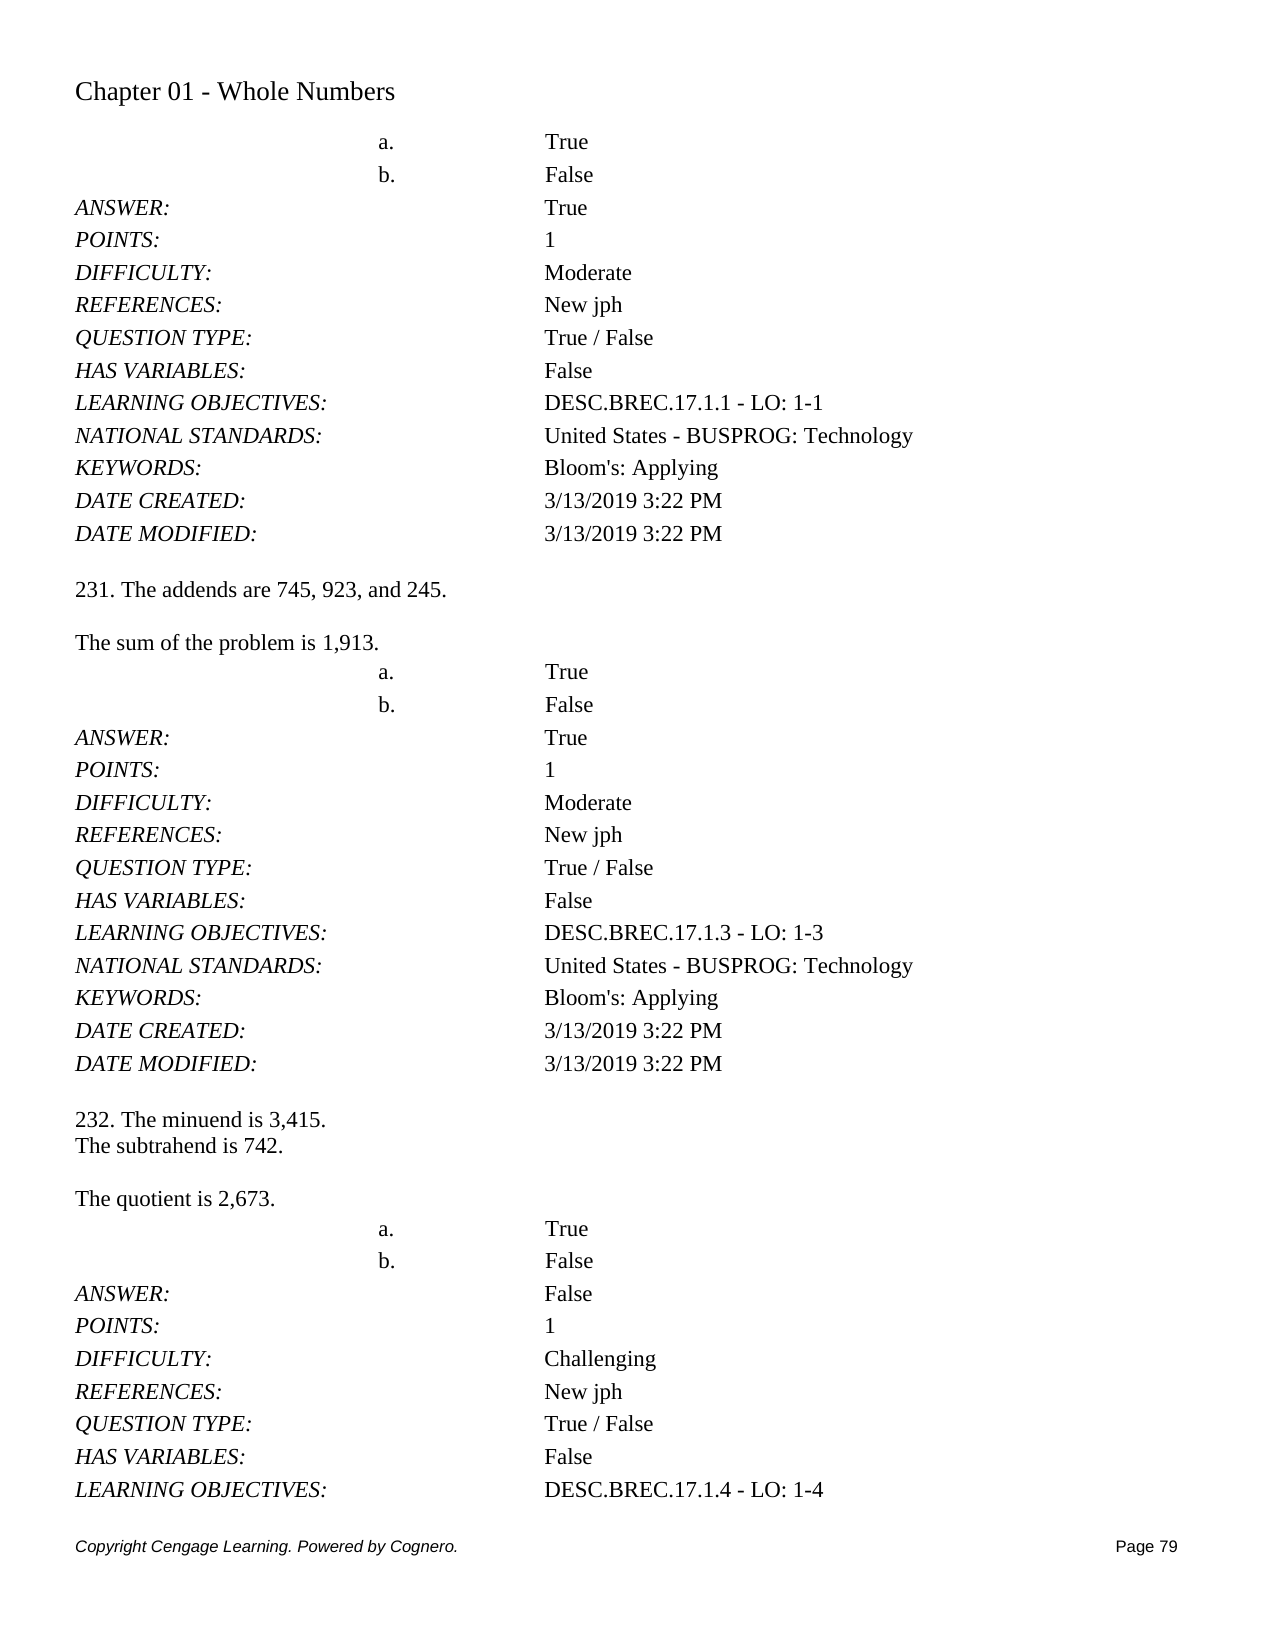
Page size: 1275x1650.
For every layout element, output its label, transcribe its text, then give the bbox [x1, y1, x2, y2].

table_header 231. The addends are 745, 923, and 245. ​ The sum of the problem is ​1,913. [75, 576, 1200, 1079]
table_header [75, 125, 1200, 549]
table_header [75, 1106, 1200, 1505]
